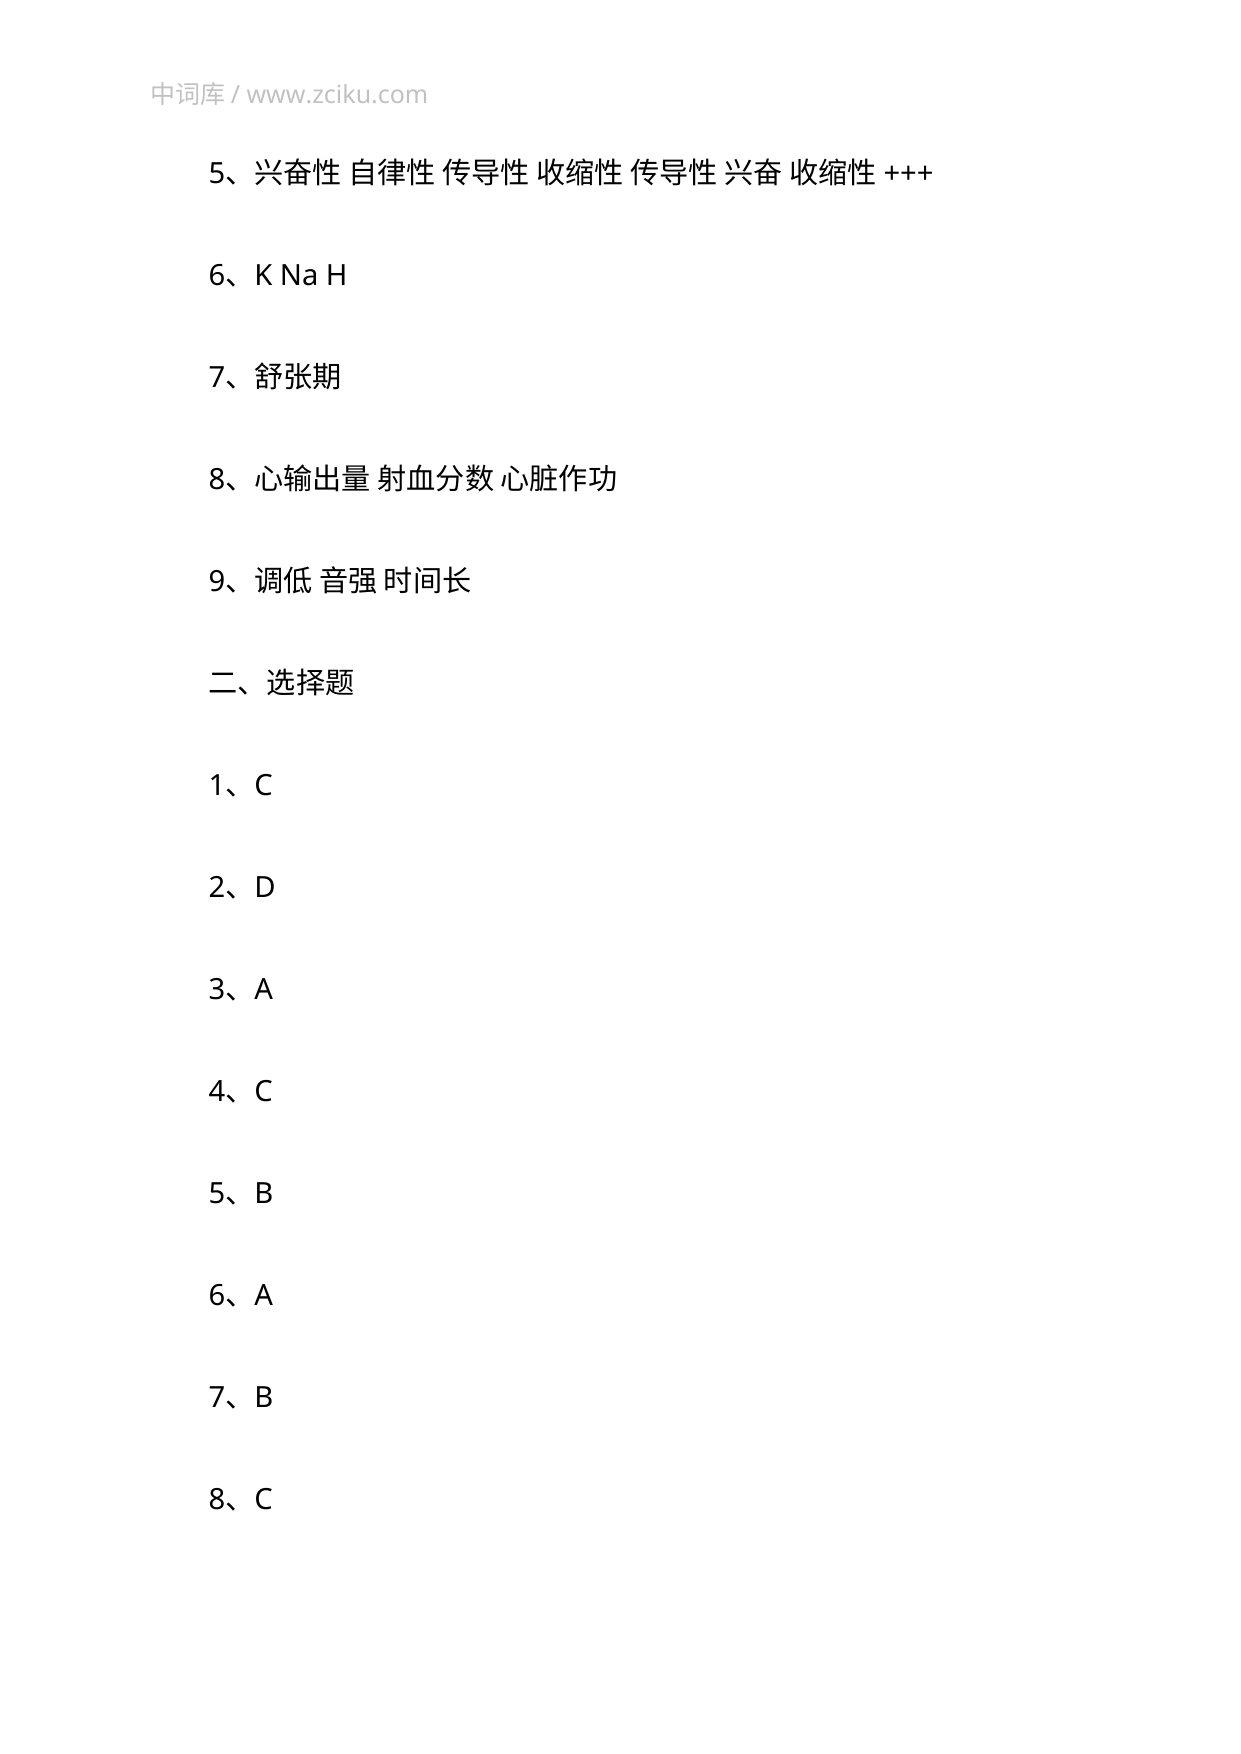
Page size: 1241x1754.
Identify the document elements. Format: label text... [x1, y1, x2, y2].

text 2、D [150, 864, 1090, 906]
text 二、选择题 [150, 660, 1090, 702]
text 1、C [150, 762, 1090, 804]
text 3、A [150, 966, 1090, 1008]
text 4、C [150, 1068, 1090, 1110]
text 5、兴奋性 自律性 传导性 收缩性 传导性 兴奋 收缩性 +++ [150, 150, 1090, 192]
text 7、B [150, 1373, 1090, 1416]
text 8、心输出量 射血分数 心脏作功 [150, 456, 1090, 498]
text 9、调低 音强 时间长 [150, 558, 1090, 600]
text 5、B [150, 1169, 1090, 1212]
text 6、A [150, 1272, 1090, 1314]
text 7、舒张期 [150, 354, 1090, 396]
text 6、K Na H [150, 252, 1090, 294]
text 8、C [150, 1476, 1090, 1518]
